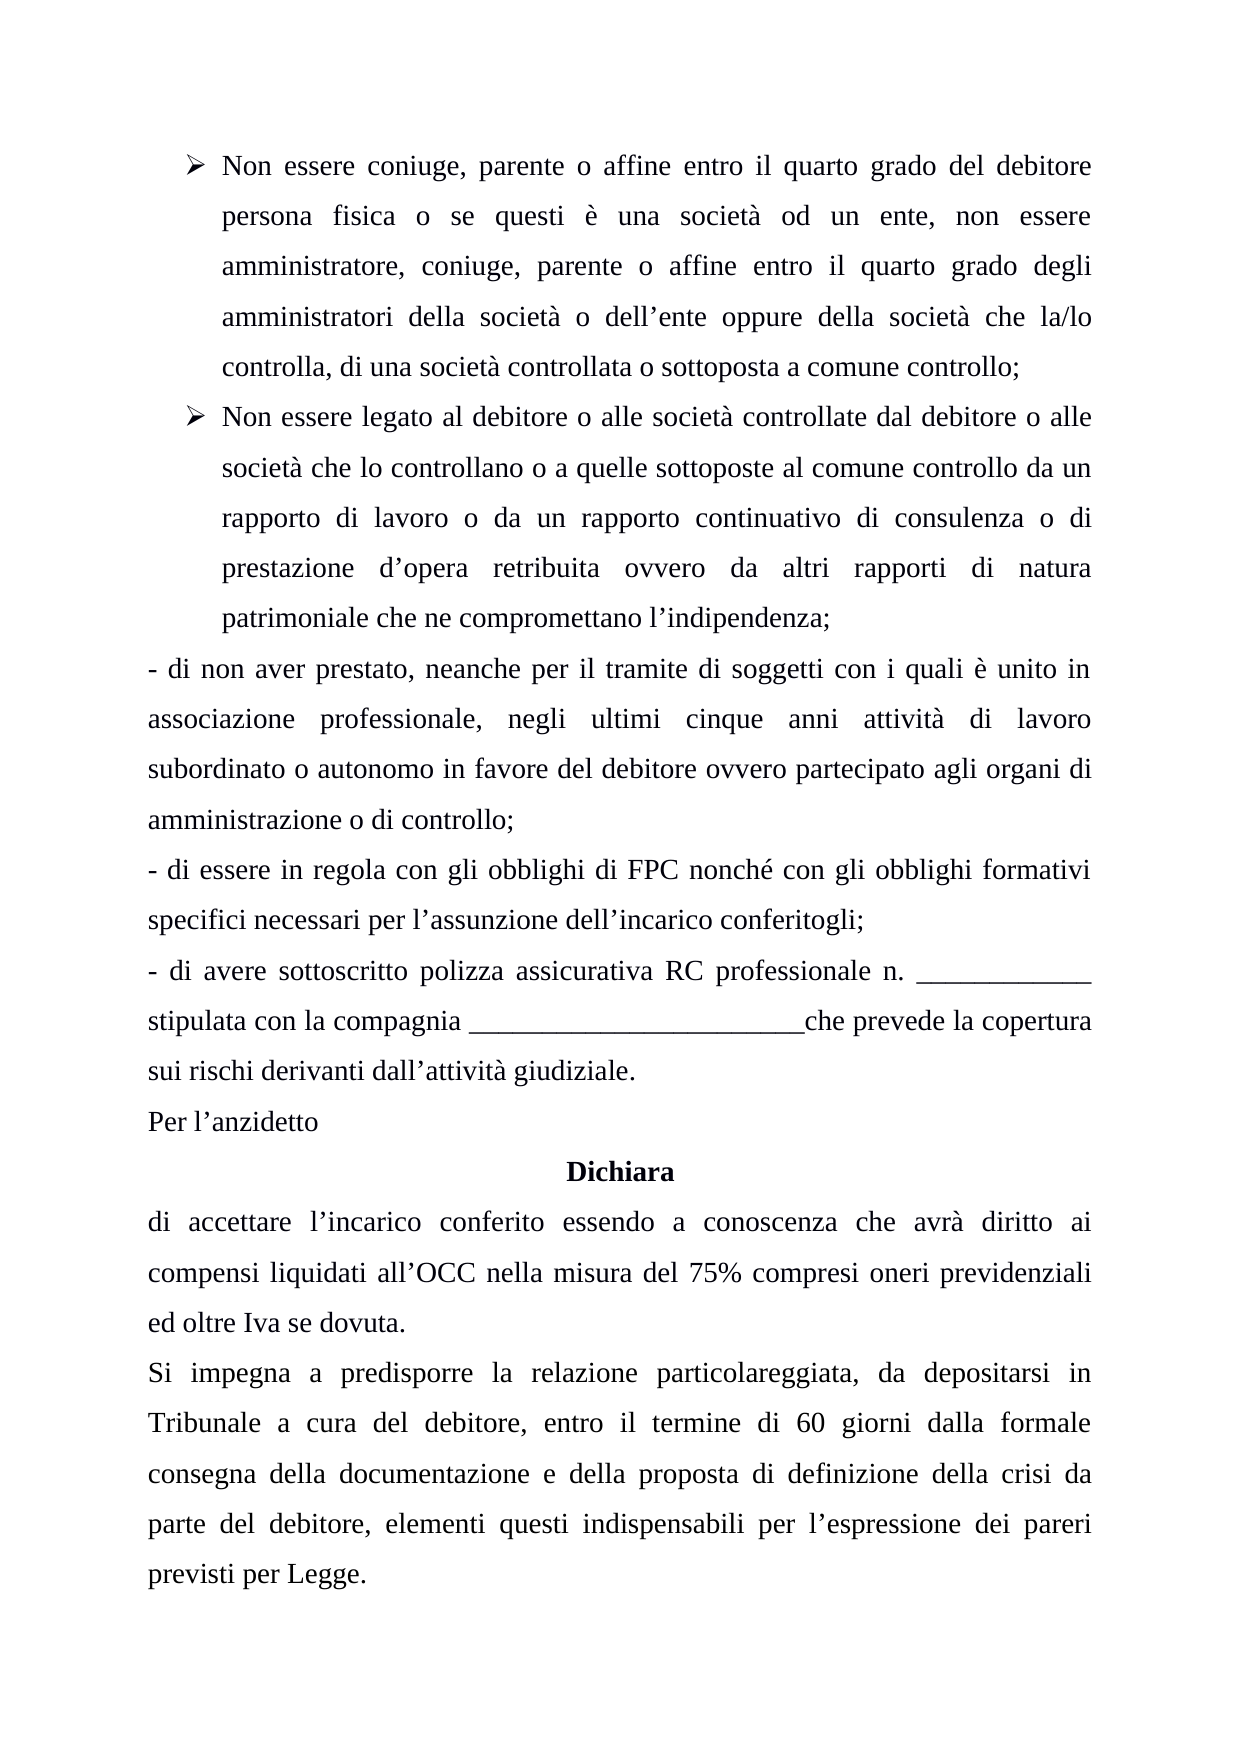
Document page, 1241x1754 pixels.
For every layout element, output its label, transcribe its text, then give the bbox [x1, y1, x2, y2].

text Dichiara [148, 1154, 1093, 1188]
text - di non aver prestato, neanche per il tramite di soggetti con i quali è unito in associazione professionale, negli ultimi cinque anni attività di lavoro subordinato o autonomo in favore del debitore ovvero partecipato agli organi di amministrazione o di controllo; [148, 651, 1093, 835]
text - di avere sottoscritto polizza assicurativa RC professionale n. ____________ stipulata con la compagnia _______________________che prevede la copertura sui rischi derivanti dall’attività giudiziale. [148, 953, 1093, 1087]
list Non essere legato al debitore o alle società controllate dal debitore o alle società che lo controllano o a quelle sottoposte al comune controllo da un rapporto di lavoro o da un rapporto continuativo di consulenza o di prestazione d’opera retribuita ovvero da altri rapporti di natura patrimoniale che ne compromettano l’indipendenza; [184, 399, 1093, 634]
text di accettare l’incarico conferito essendo a conoscenza che avrà diritto ai compensi liquidati all’OCC nella misura del 75% compresi oneri previdenziali ed oltre Iva se dovuta. [148, 1204, 1093, 1338]
text - di essere in regola con gli obblighi di FPC nonché con gli obblighi formativi specifici necessari per l’assunzione dell’incarico conferitogli; [148, 852, 1093, 936]
list Non essere coniuge, parente o affine entro il quarto grado del debitore persona fisica o se questi è una società od un ente, non essere amministratore, coniuge, parente o affine entro il quarto grado degli amministratori della società o dell’ente oppure della società che la/lo controlla, di una società controllata o sottoposta a comune controllo; [184, 148, 1093, 382]
text Si impegna a predisporre la relazione particolareggiata, da depositarsi in Tribunale a cura del debitore, entro il termine di 60 giorni dalla formale consegna della documentazione e della proposta di definizione della crisi da parte del debitore, elementi questi indispensabili per l’espressione dei pareri previsti per Legge. [148, 1355, 1093, 1590]
text Per l’anzidetto [148, 1104, 1093, 1137]
